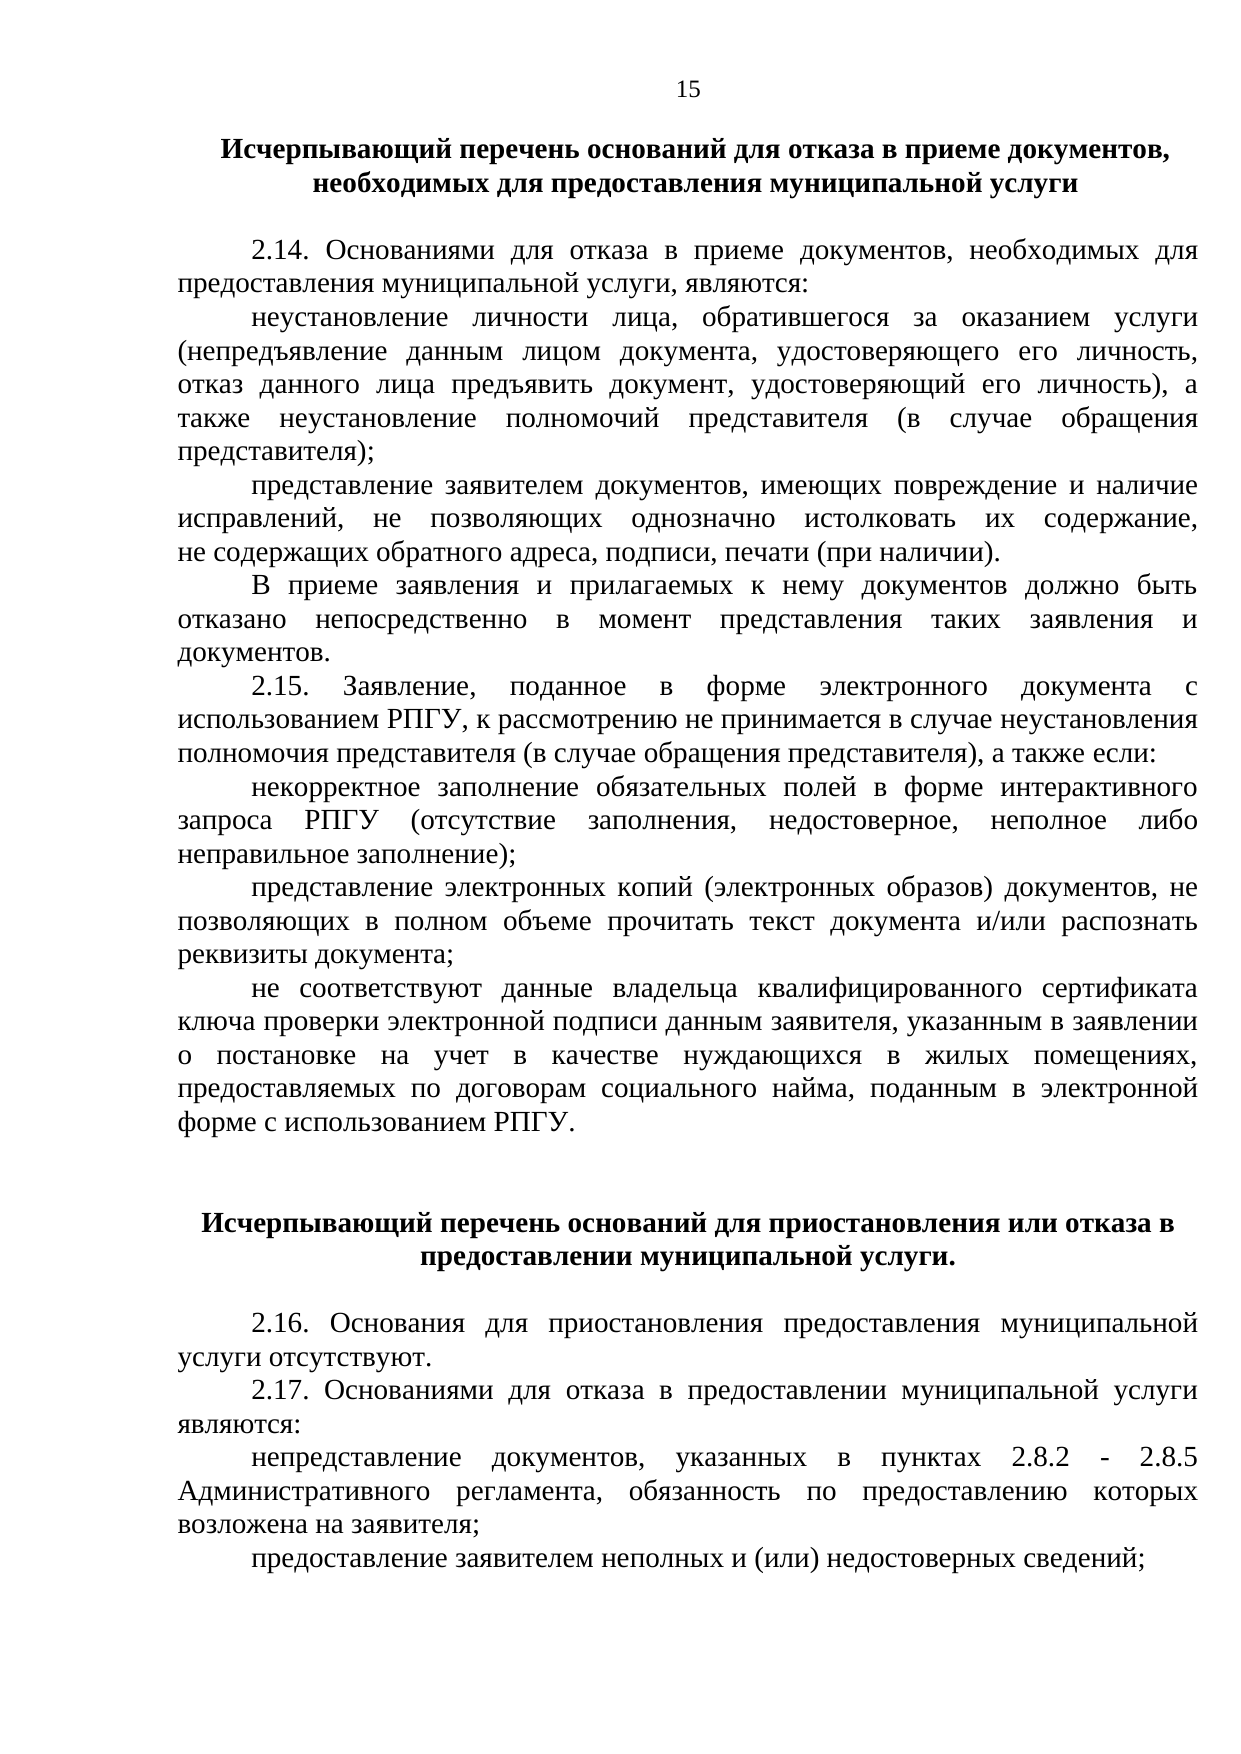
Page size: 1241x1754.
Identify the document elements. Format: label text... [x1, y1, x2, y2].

text 2.14. Основаниями для отказа в приеме документов, необходимых для предоставления муниципальной услуги, являются: [177, 232, 1199, 299]
text неустановление личности лица, обратившегося за оказанием услуги (непредъявление данным лицом документа, удостоверяющего его личность, отказ данного лица предъявить документ, удостоверяющий его личность), а также неустановление полномочий представителя (в случае обращения представителя); [177, 299, 1199, 467]
text предоставление заявителем неполных и (или) недостоверных сведений; [177, 1540, 1199, 1574]
text некорректное заполнение обязательных полей в форме интерактивного запроса РПГУ (отсутствие заполнения, недостоверное, неполное либо неправильное заполнение); [177, 769, 1199, 869]
text представление электронных копий (электронных образов) документов, не позволяющих в полном объеме прочитать текст документа и/или распознать реквизиты документа; [177, 869, 1199, 970]
text не соответствуют данные владельца квалифицированного сертификата ключа проверки электронной подписи данным заявителя, указанным в заявлении о постановке на учет в качестве нуждающихся в жилых помещениях, предоставляемых по договорам социального найма, поданным в электронной форме с использованием РПГУ. [177, 970, 1199, 1138]
text Исчерпывающий перечень оснований для отказа в приеме документов, необходимых для предоставления муниципальной услуги [192, 131, 1199, 198]
text 2.15. Заявление, поданное в форме электронного документа с использованием РПГУ, к рассмотрению не принимается в случае неустановления полномочия представителя (в случае обращения представителя), а также если: [177, 668, 1199, 769]
text В приеме заявления и прилагаемых к нему документов должно быть отказано непосредственно в момент представления таких заявления и документов. [177, 567, 1199, 668]
text непредставление документов, указанных в пунктах 2.8.2 - 2.8.5 Административного регламента, обязанность по предоставлению которых возложена на заявителя; [177, 1439, 1199, 1540]
text Исчерпывающий перечень оснований для приостановления или отказа в предоставлении муниципальной услуги. [177, 1205, 1199, 1272]
text 2.17. Основаниями для отказа в предоставлении муниципальной услуги являются: [177, 1372, 1199, 1439]
text 2.16. Основания для приостановления предоставления муниципальной услуги отсутствуют. [177, 1305, 1199, 1372]
text представление заявителем документов, имеющих повреждение и наличие исправлений, не позволяющих однозначно истолковать их содержание, не содержащих обратного адреса, подписи, печати (при наличии). [177, 467, 1199, 567]
